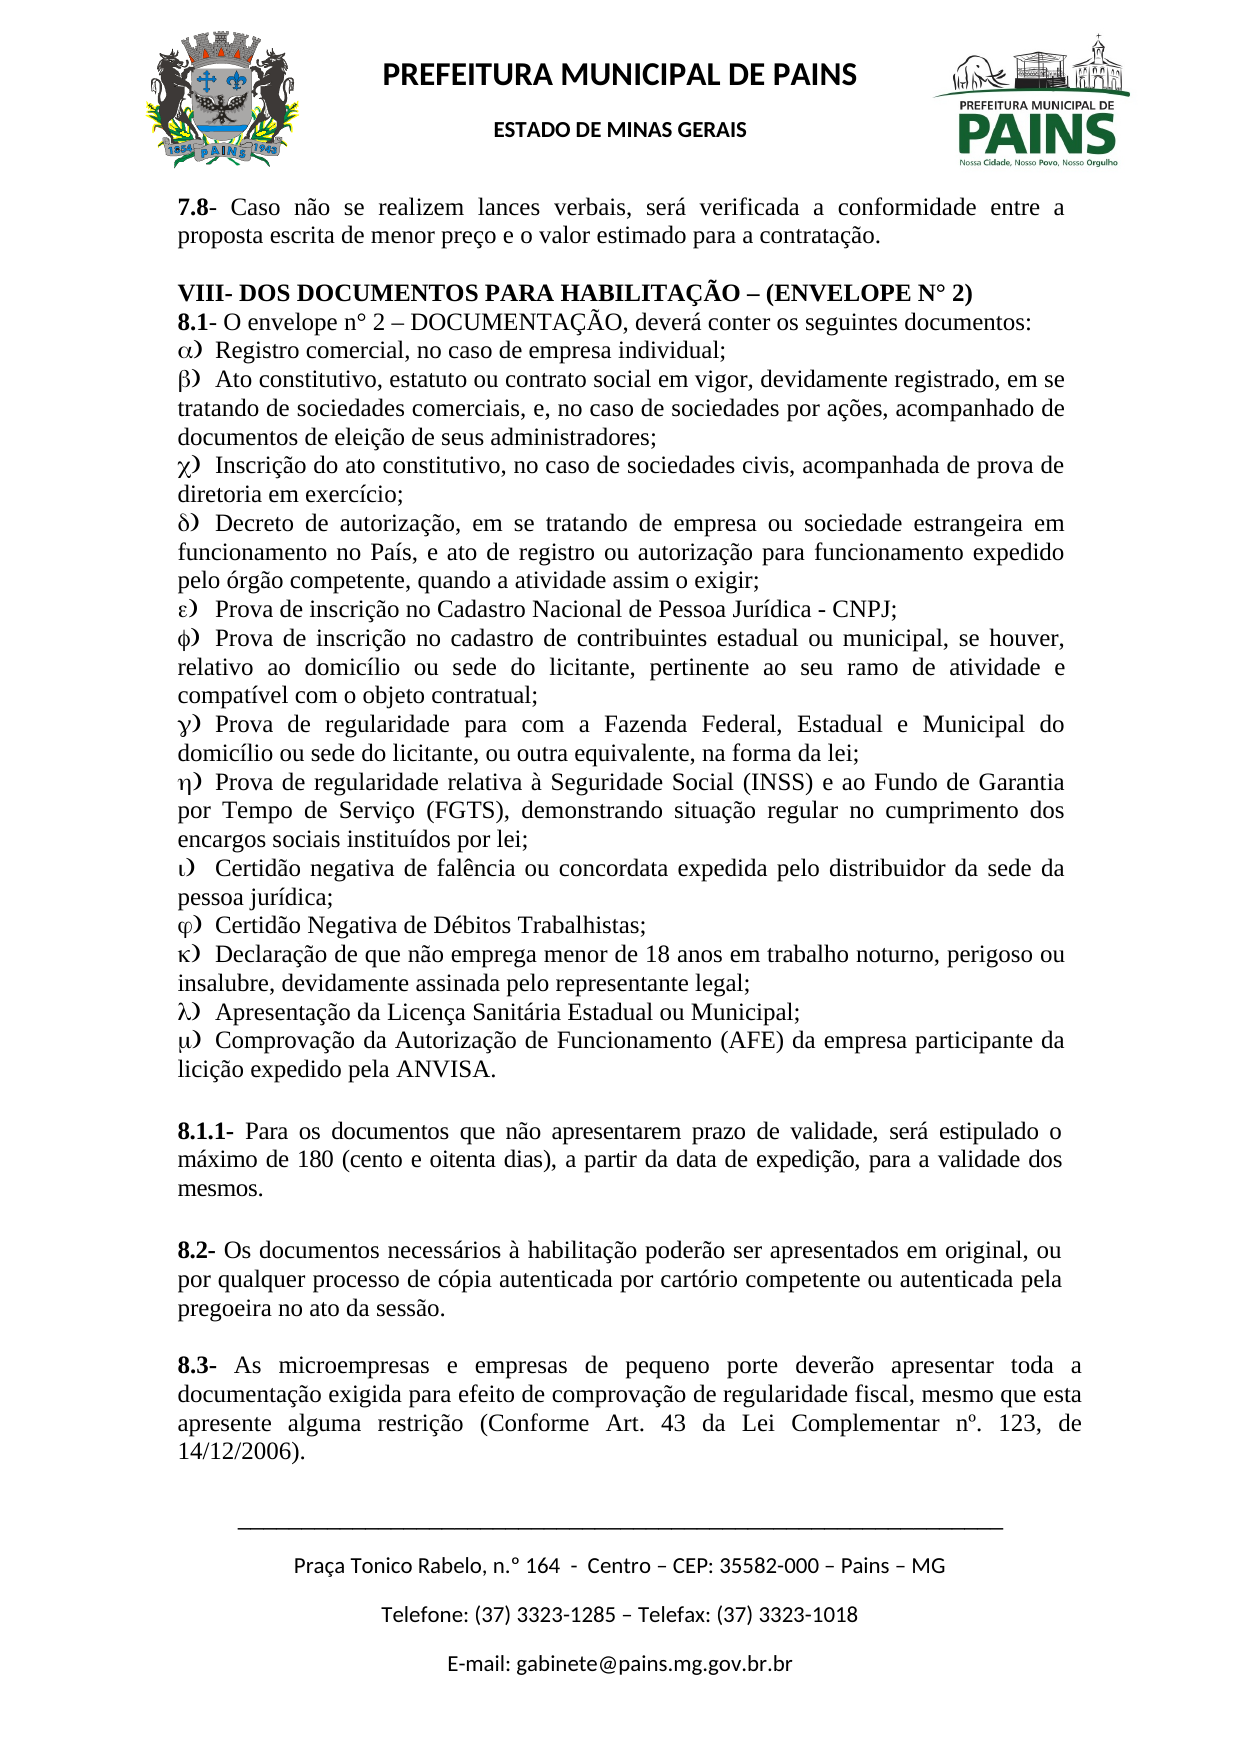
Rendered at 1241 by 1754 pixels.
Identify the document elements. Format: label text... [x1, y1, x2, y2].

list Prova de inscrição no Cadastro Nacional de Pessoa Jurídica - CNPJ; [177, 594, 1066, 623]
picture [929, 28, 1143, 176]
text 8.1- O envelope n° 2 – DOCUMENTAÇÃO, deverá conter os seguintes documentos: [177, 307, 1066, 335]
list Certidão negativa de falência ou concordata expedida pelo distribuidor da sede da pessoa jurídica; [177, 853, 1066, 910]
list Prova de inscrição no cadastro de contribuintes estadual ou municipal, se houver, relativo ao domicílio ou sede do licitante, pertinente ao seu ramo de atividade e compatível com o objeto contratual; [177, 623, 1066, 709]
list Inscrição do ato constitutivo, no caso de sociedades civis, acompanhada de prova de diretoria em exercício; [177, 450, 1066, 508]
list Apresentação da Licença Sanitária Estadual ou Municipal; [177, 997, 1066, 1025]
text VIII- DOS DOCUMENTOS PARA HABILITAÇÃO – (ENVELOPE N° 2) [177, 278, 1066, 307]
text 8.1.1- Para os documentos que não apresentarem prazo de validade, será estipulado o máximo de 180 (cento e oitenta dias), a partir da data de expedição, para a validade dos mesmos. [177, 1116, 1063, 1202]
text 7.8- Caso não se realizem lances verbais, será verificada a conformidade entre a proposta escrita de menor preço e o valor estimado para a contratação. [177, 192, 1066, 249]
text 8.3- As microempresas e empresas de pequeno porte deverão apresentar toda a documentação exigida para efeito de comprovação de regularidade fiscal, mesmo que esta apresente alguma restrição (Conforme Art. 43 da Lei Complementar nº. 123, de 14/12/2006). [177, 1350, 1083, 1465]
text 8.2- Os documentos necessários à habilitação poderão ser apresentados em original, ou por qualquer processo de cópia autenticada por cartório competente ou autenticada pela pregoeira no ato da sessão. [177, 1235, 1063, 1321]
list Declaração de que não emprega menor de 18 anos em trabalho noturno, perigoso ou insalubre, devidamente assinada pelo representante legal; [177, 939, 1066, 997]
list Comprovação da Autorização de Funcionamento (AFE) da empresa participante da licição expedido pela ANVISA. [177, 1025, 1066, 1083]
list Prova de regularidade relativa à Seguridade Social (INSS) e ao Fundo de Garantia por Tempo de Serviço (FGTS), demonstrando situação regular no cumprimento dos encargos sociais instituídos por lei; [177, 767, 1066, 853]
list Decreto de autorização, em se tratando de empresa ou sociedade estrangeira em funcionamento no País, e ato de registro ou autorização para funcionamento expedido pelo órgão competente, quando a atividade assim o exigir; [177, 508, 1066, 594]
list Certidão Negativa de Débitos Trabalhistas; [177, 910, 1066, 939]
list Ato constitutivo, estatuto ou contrato social em vigor, devidamente registrado, em se tratando de sociedades comerciais, e, no caso de sociedades por ações, acompanhado de documentos de eleição de seus administradores; [177, 364, 1066, 450]
list Registro comercial, no caso de empresa individual; [177, 335, 1066, 364]
list Prova de regularidade para com a Fazenda Federal, Estadual e Municipal do domicílio ou sede do licitante, ou outra equivalente, na forma da lei; [177, 709, 1066, 767]
